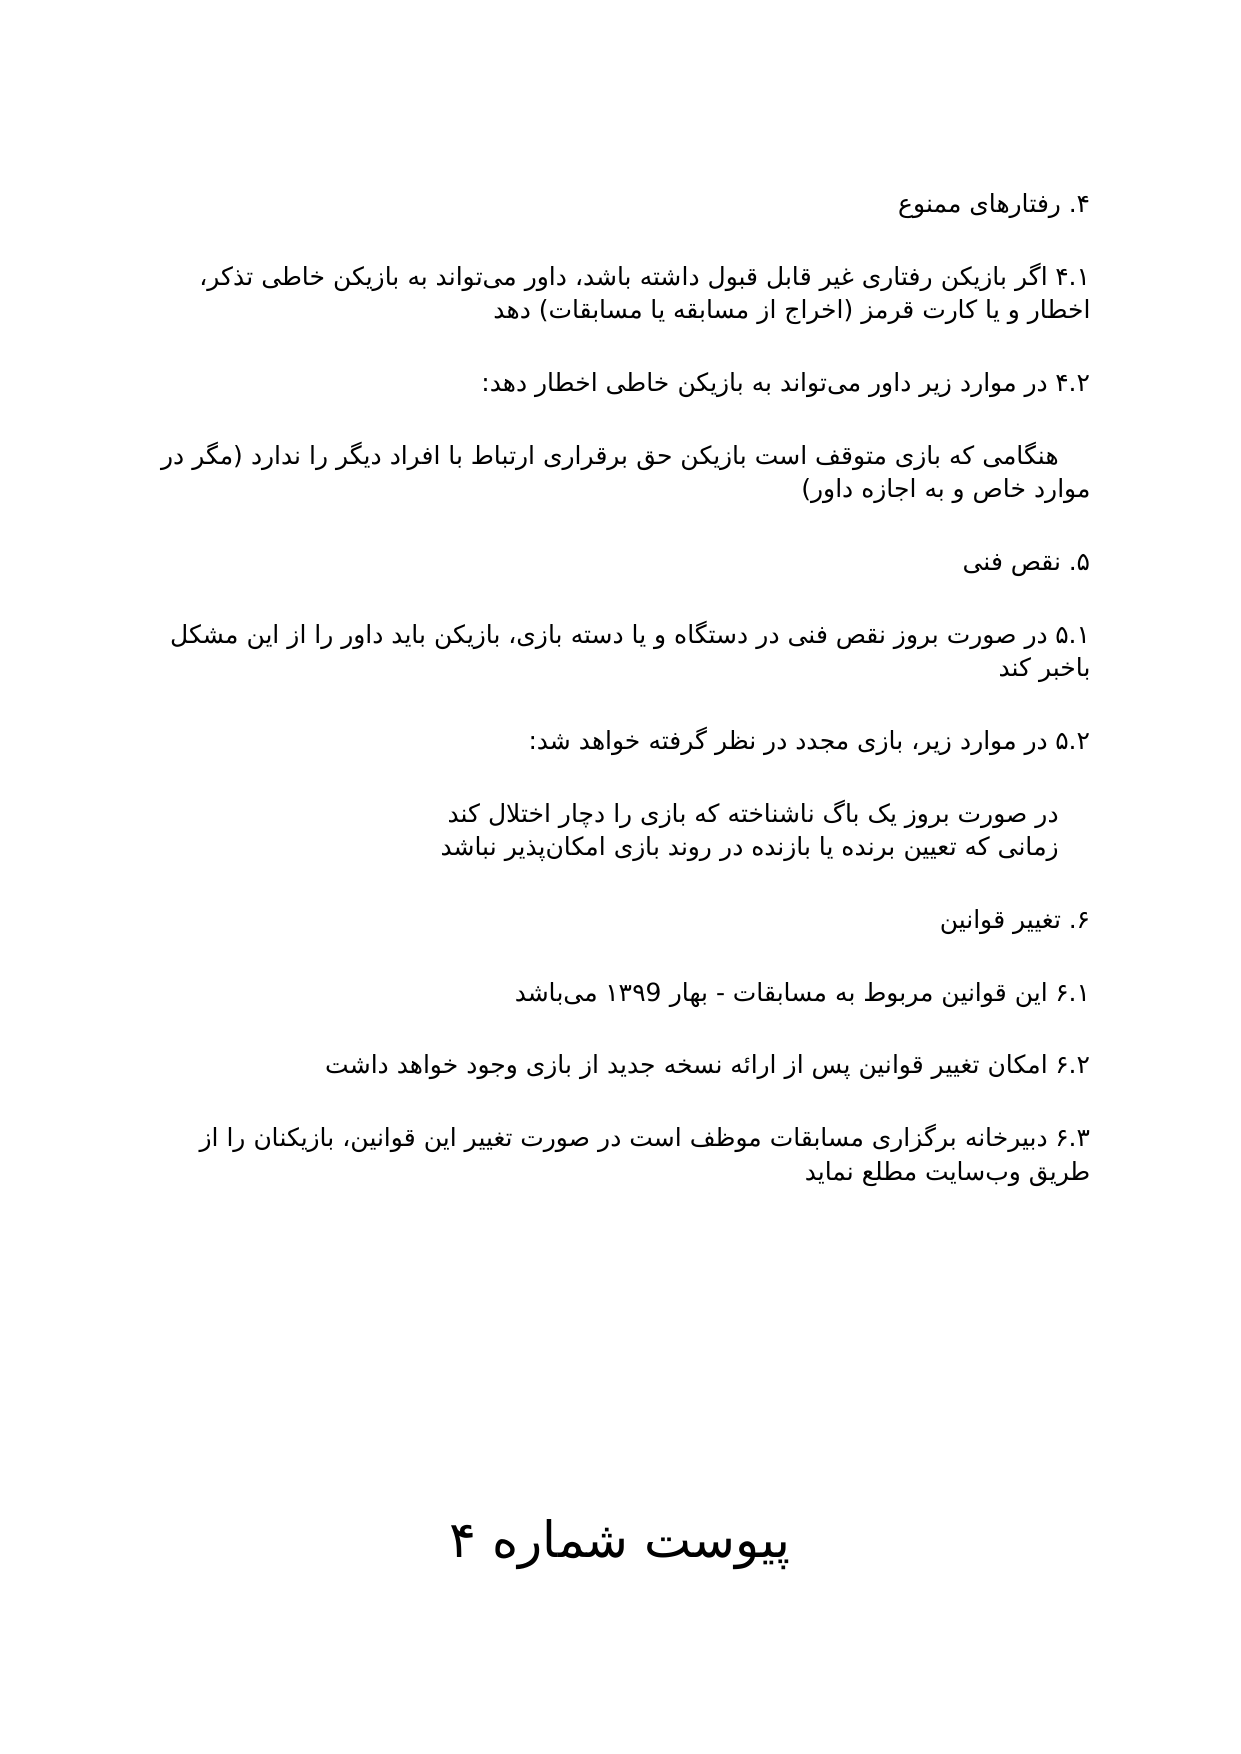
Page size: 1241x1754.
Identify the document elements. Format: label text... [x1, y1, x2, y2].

text ۴.۱ اگر بازیکن رفتاری غیر قابل قبول داشته باشد، داور می‌تواند به بازیکن خاطی تذکر، اخطار و یا کارت قرمز (اخراج از مسابقه یا مسابقات) دهد [150, 262, 1090, 324]
text در صورت بروز یک باگ ناشناخته که بازی را دچار اختلال کند [150, 799, 1090, 828]
text پیوست شماره ۴ [150, 1511, 1090, 1569]
text ۶.۱ این قوانین مربوط به مسابقات - بهار ۱۳۹9 می‌باشد [150, 978, 1090, 1007]
text ‏هنگامی که بازی متوقف است بازیکن حق برقراری ارتباط با افراد دیگر را ندارد (مگر در موارد خاص و به اجازه داور) [150, 441, 1090, 503]
text ۴. رفتارهای ممنوع [150, 189, 1090, 218]
text ۶.۲ امکان تغییر قوانین پس از ارائه نسخه جدید از بازی وجود خواهد داشت [150, 1050, 1090, 1079]
text ۵. نقص فنی [150, 547, 1090, 576]
text ‏زمانی که تعیین برنده یا بازنده در روند بازی امکان‌پذیر نباشد [150, 832, 1090, 861]
text ۶. تغییر قوانین [150, 905, 1090, 934]
text ۵.۲ در موارد زیر، بازی مجدد در نظر گرفته خواهد شد: [150, 726, 1090, 755]
text ۵.۱ در صورت بروز نقص فنی در دستگاه و یا دسته بازی، بازیکن باید داور را از این مشکل باخبر کند [150, 620, 1090, 682]
text ۴.۲ در موارد زیر داور می‌تواند به بازیکن خاطی اخطار دهد: [150, 368, 1090, 397]
text ۶.۳ دبیرخانه برگزاری مسابقات موظف است در صورت تغییر این قوانین، بازیکنان را از طریق وب‌سایت مطلع نماید [150, 1123, 1090, 1186]
